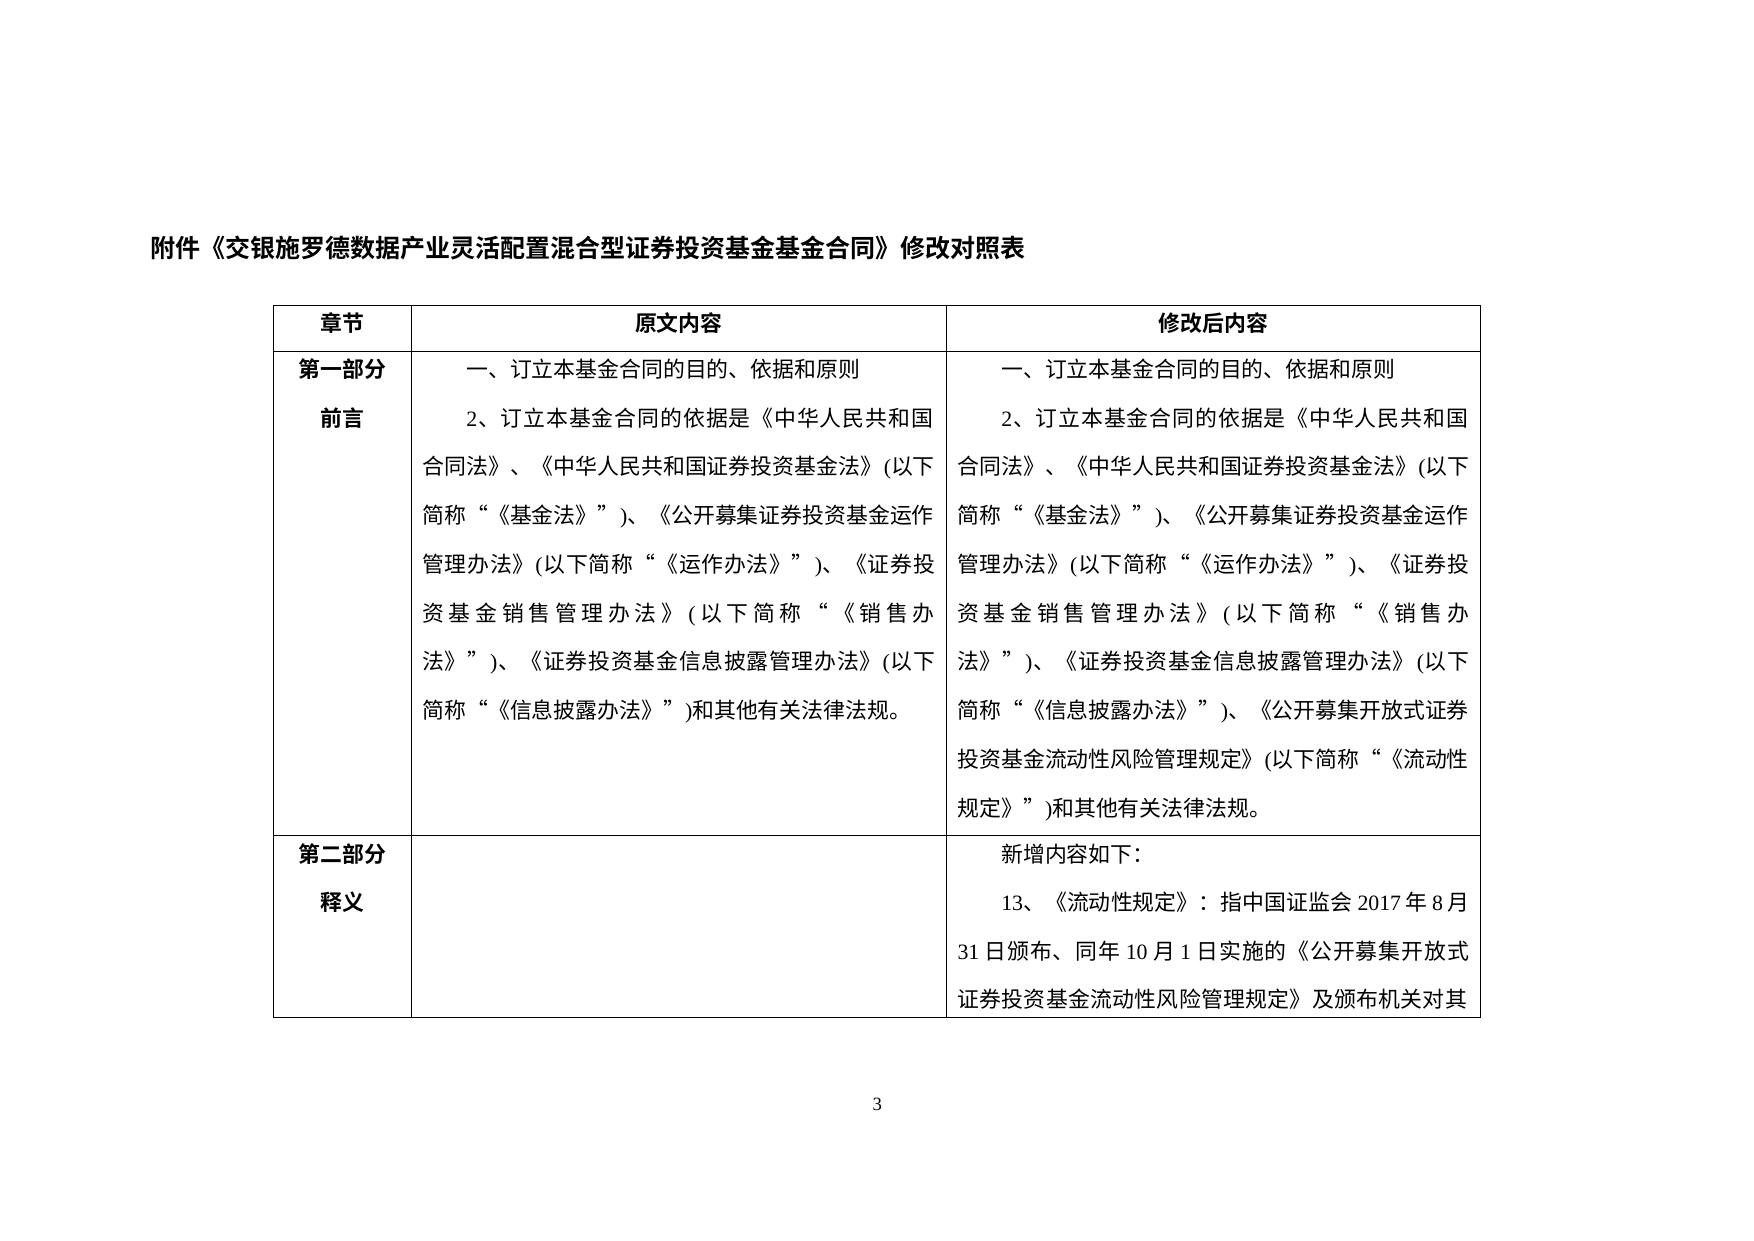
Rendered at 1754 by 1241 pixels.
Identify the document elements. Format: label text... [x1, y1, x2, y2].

table_cell [412, 836, 946, 1017]
table_header 修改后内容 [947, 306, 1480, 351]
table_cell 第二部分 释义 [274, 836, 411, 1017]
text 附件《交银施罗德数据产业灵活配置混合型证券投资基金基金合同》修改对照表 [150, 214, 1604, 279]
table_cell 一、订立本基金合同的目的、依据和原则 2、订立本基金合同的依据是《中华人民共和国合同法》、《中华人民共和国证券投资基金法》(以下简称“《基金法》”)、《公开募集证券投资基金运作管理办法》(以下简称“《运作办法》”)、《证券投资基金销售管理办法》(以下简称“《销售办法》”)、《证券投资基金信息披露管理办法》(以下简称“《信息披露办法》”)和其他有关法律法规。 [412, 352, 946, 835]
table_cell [947, 836, 1480, 1017]
table_cell 一、订立本基金合同的目的、依据和原则 2、订立本基金合同的依据是《中华人民共和国合同法》、《中华人民共和国证券投资基金法》(以下简称“《基金法》”)、《公开募集证券投资基金运作管理办法》(以下简称“《运作办法》”)、《证券投资基金销售管理办法》(以下简称“《销售办法》”)、《证券投资基金信息披露管理办法》(以下简称“《信息披露办法》”)、《公开募集开放式证券投资基金流动性风险管理规定》(以下简称“《流动性规定》”)和其他有关法律法规。 [947, 352, 1480, 835]
table_cell 第一部分 前言 [274, 352, 411, 835]
table_header 原文内容 [412, 306, 946, 351]
table_header 章节 [274, 306, 411, 351]
